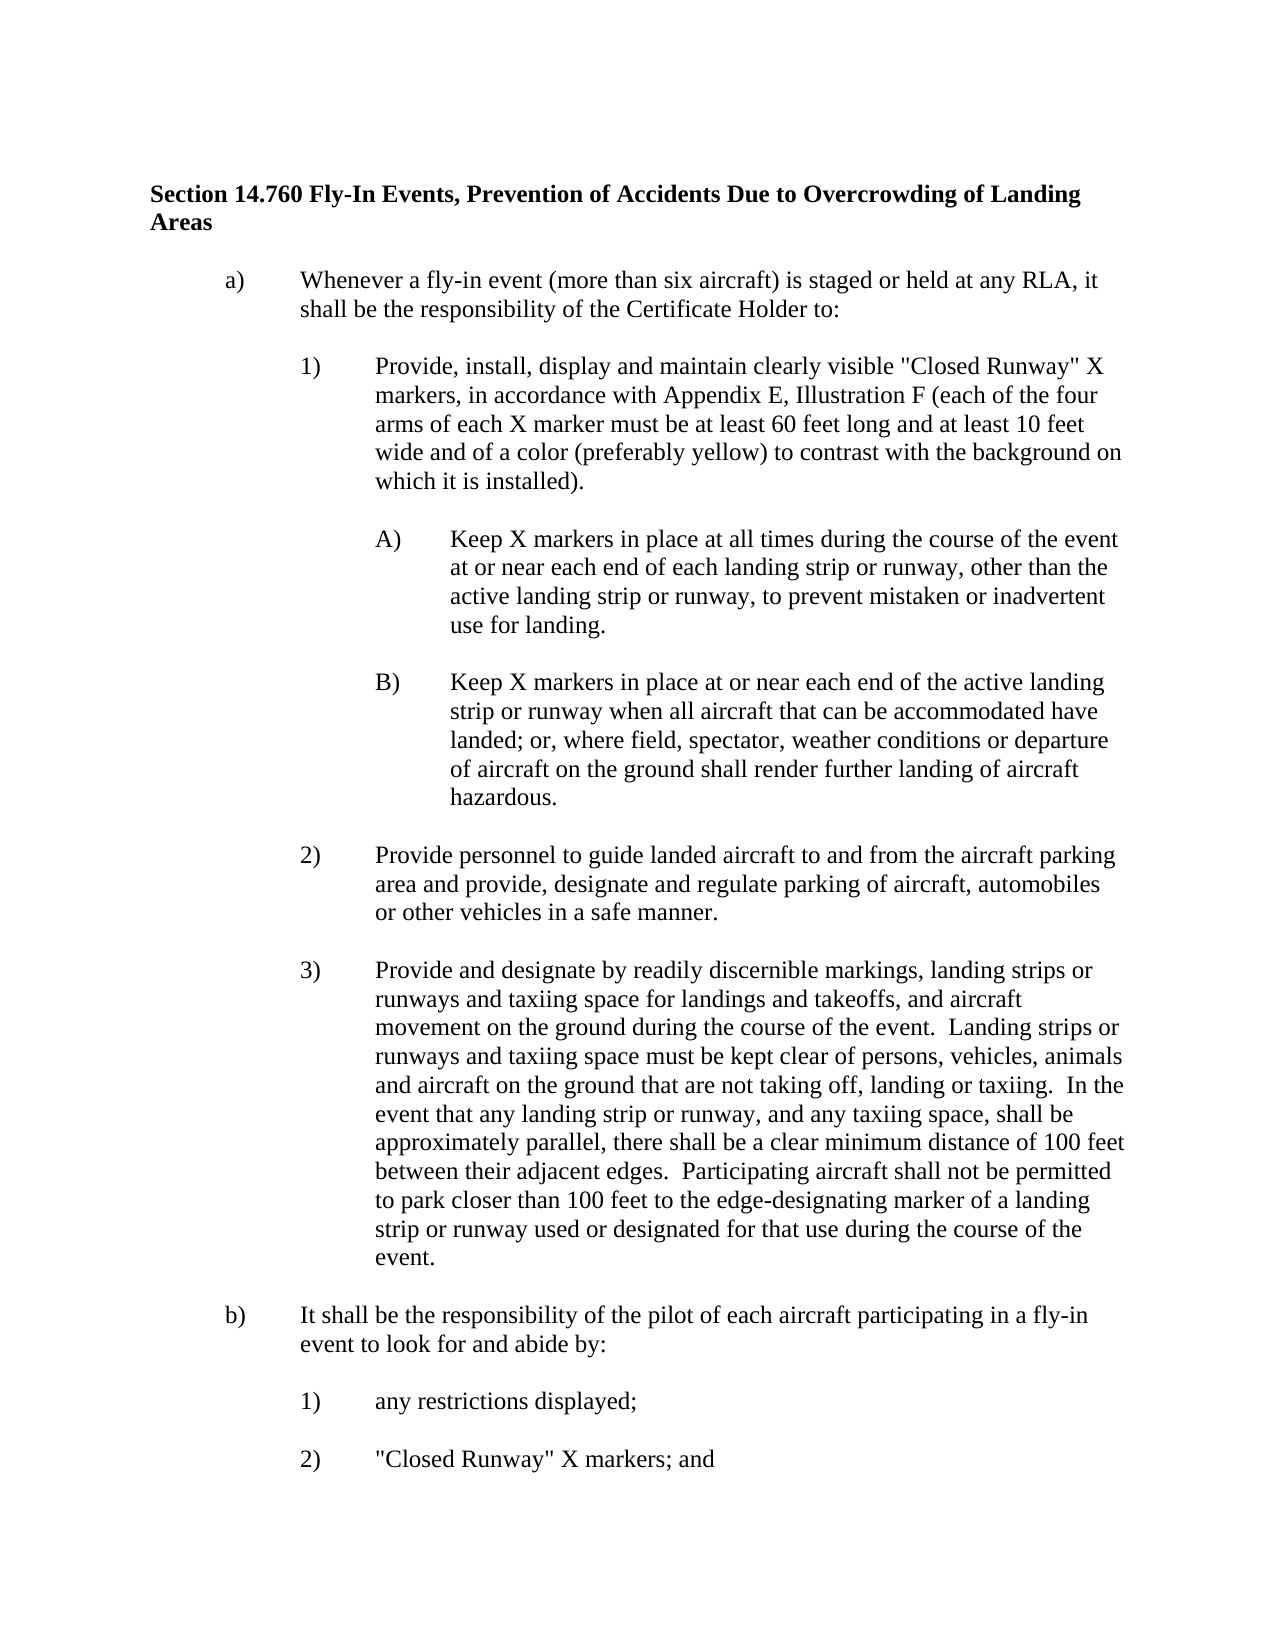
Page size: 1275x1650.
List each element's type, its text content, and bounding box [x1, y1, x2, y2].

text B) Keep X markers in place at or near each end of the active landing strip or runway when all aircraft that can be accommodated have landed; or, where field, spectator, weather conditions or departure of aircraft on the ground shall render further landing of aircraft hazardous. [375, 667, 1125, 811]
text 2) "Closed Runway" X markers; and [225, 1444, 1125, 1472]
text Section 14.760 Fly-In Events, Prevention of Accidents Due to Overcrowding of Landing Areas [150, 179, 1125, 236]
text b) It shall be the responsibility of the pilot of each aircraft participating in a fly-in event to look for and abide by: [225, 1300, 1125, 1357]
text a) Whenever a fly-in event (more than six aircraft) is staged or held at any RLA, it shall be the responsibility of the Certificate Holder to: [225, 265, 1125, 322]
text 2) Provide personnel to guide landed aircraft to and from the aircraft parking area and provide, designate and regulate parking of aircraft, automobiles or other vehicles in a safe manner. [300, 840, 1125, 926]
text 1) any restrictions displayed; [225, 1386, 1125, 1415]
text A) Keep X markers in place at all times during the course of the event at or near each end of each landing strip or runway, other than the active landing strip or runway, to prevent mistaken or inadvertent use for landing. [375, 524, 1125, 639]
text 3) Provide and designate by readily discernible markings, landing strips or runways and taxiing space for landings and takeoffs, and aircraft movement on the ground during the course of the event. Landing strips or runways and taxiing space must be kept clear of persons, vehicles, animals and aircraft on the ground that are not taking off, landing or taxiing. In the event that any landing strip or runway, and any taxiing space, shall be approximately parallel, there shall be a clear minimum distance of 100 feet between their adjacent edges. Participating aircraft shall not be permitted to park closer than 100 feet to the edge-designating marker of a landing strip or runway used or designated for that use during the course of the event. [300, 955, 1125, 1271]
text 1) Provide, install, display and maintain clearly visible "Closed Runway" X markers, in accordance with Appendix E, Illustration F (each of the four arms of each X marker must be at least 60 feet long and at least 10 feet wide and of a color (preferably yellow) to contrast with the background on which it is installed). [300, 351, 1125, 495]
